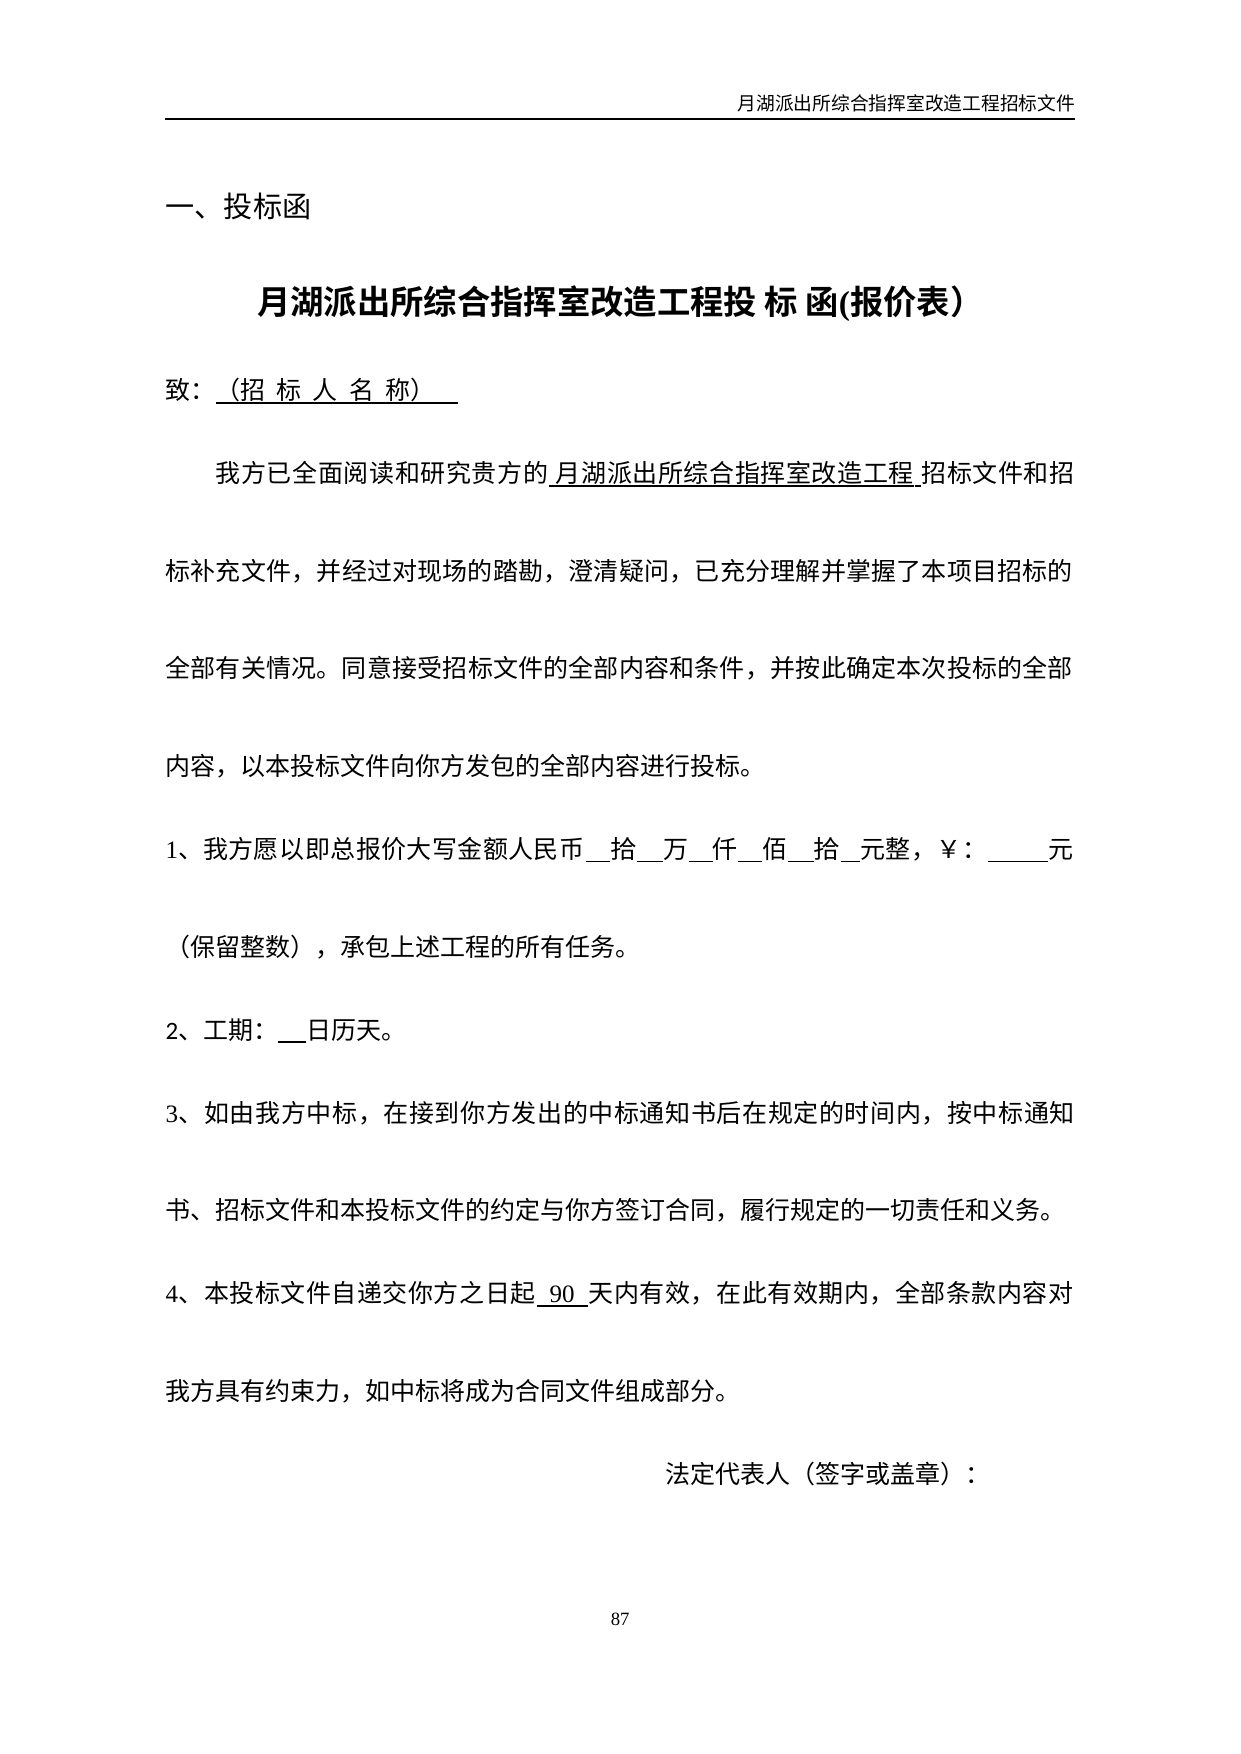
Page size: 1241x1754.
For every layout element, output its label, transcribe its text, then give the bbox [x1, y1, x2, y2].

text 一、投标函 [165, 172, 1075, 237]
list 我方愿以即总报价大写金额人民币 拾 万 仟 佰 拾 元整，￥： 元（保留整数），承包上述工程的所有任务。 [165, 815, 1075, 978]
text 法定代表人（签字或盖章）： [165, 1440, 1025, 1505]
text 致：（招 标 人 名 称） [165, 356, 1075, 421]
text 我方已全面阅读和研究贵方的 月湖派出所综合指挥室改造工程 招标文件和招标补充文件，并经过对现场的踏勘，澄清疑问，已充分理解并掌握了本项目招标的全部有关情况。同意接受招标文件的全部内容和条件，并按此确定本次投标的全部内容，以本投标文件向你方发包的全部内容进行投标。 [165, 439, 1075, 797]
text 3、如由我方中标，在接到你方发出的中标通知书后在规定的时间内，按中标通知书、招标文件和本投标文件的约定与你方签订合同，履行规定的一切责任和义务。 [165, 1079, 1075, 1241]
text 月湖派出所综合指挥室改造工程投 标 函(报价表） [165, 276, 1075, 324]
text 4、本投标文件自递交你方之日起 90 天内有效，在此有效期内，全部条款内容对我方具有约束力，如中标将成为合同文件组成部分。 [165, 1259, 1075, 1422]
text 2、工期： 日历天。 [165, 996, 1075, 1061]
